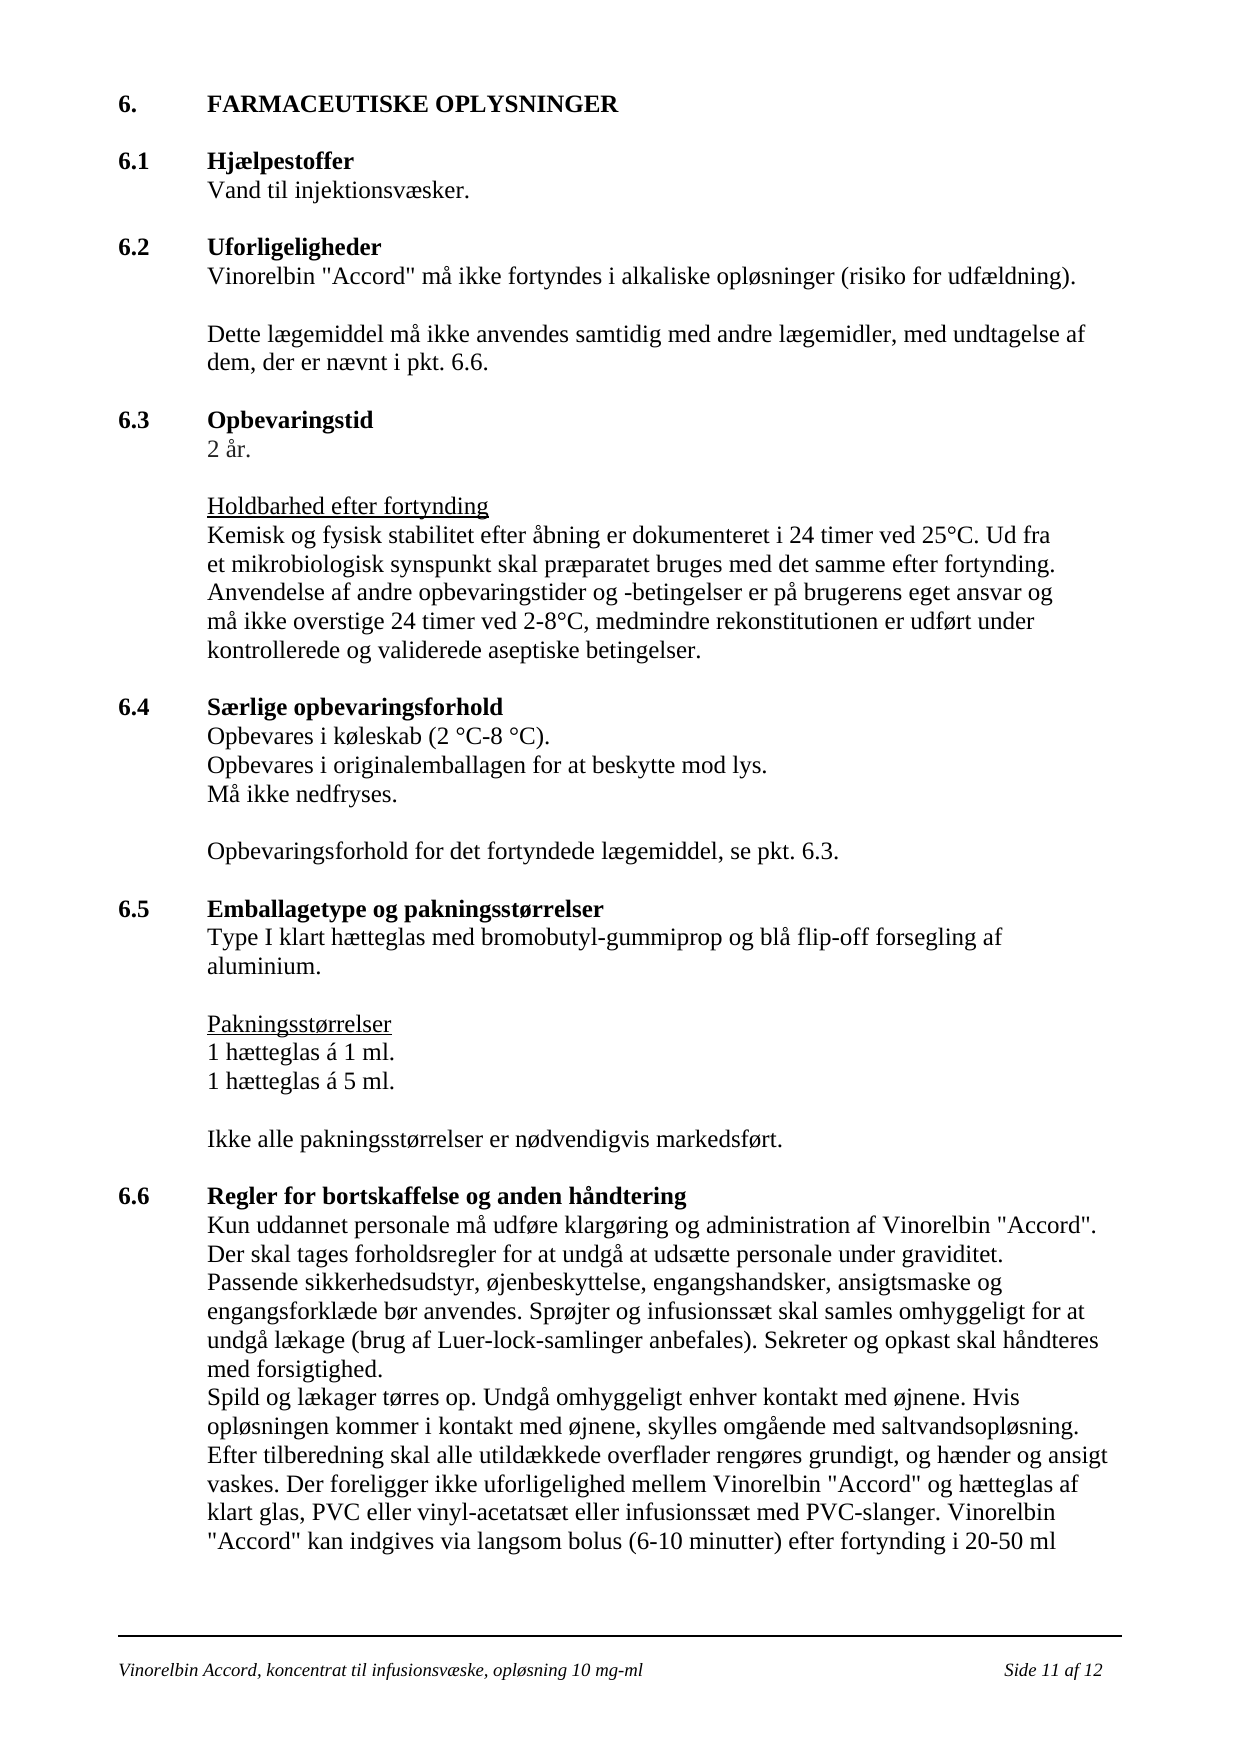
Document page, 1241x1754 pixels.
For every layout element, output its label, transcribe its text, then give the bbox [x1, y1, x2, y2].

text 6. FARMACEUTISKE OPLYSNINGER [118, 89, 1122, 117]
text 6.5 Emballagetype og pakningsstørrelser [118, 894, 1122, 922]
text Holdbarhed efter fortynding [207, 491, 1122, 520]
text 2 år. [207, 434, 1122, 462]
text 1 hætteglas á 5 ml. [207, 1066, 1122, 1095]
text 6.4 Særlige opbevaringsforhold [118, 692, 1122, 721]
text Passende sikkerhedsudstyr, øjenbeskyttelse, engangshandsker, ansigtsmaske og engangsforklæde bør anvendes. Sprøjter og infusionssæt skal samles omhyggeligt for at undgå lækage (brug af Luer-lock-samlinger anbefales). Sekreter og opkast skal håndteres med forsigtighed. [207, 1267, 1122, 1382]
text Må ikke nedfryses. [207, 779, 1122, 807]
text Kemisk og fysisk stabilitet efter åbning er dokumenteret i 24 timer ved 25°C. Ud fra et mikrobiologisk synspunkt skal præparatet bruges med det samme efter fortynding. Anvendelse af andre opbevaringstider og -betingelser er på brugerens eget ansvar og må ikke overstige 24 timer ved 2-8°C, medmindre rekonstitutionen er udført under kontrollerede og validerede aseptiske betingelser. [207, 520, 1063, 664]
text 6.3 Opbevaringstid [118, 405, 1122, 434]
text Vinorelbin "Accord" må ikke fortyndes i alkaliske opløsninger (risiko for udfældning). [207, 261, 1122, 290]
text Vand til injektionsvæsker. [207, 175, 1122, 204]
text Opbevares i originalemballagen for at beskytte mod lys. [207, 750, 1122, 779]
text Opbevaringsforhold for det fortyndede lægemiddel, se pkt. 6.3. [207, 836, 1122, 865]
text Opbevares i køleskab (2 °C-8 °C). [207, 721, 1122, 750]
text Type I klart hætteglas med bromobutyl-gummiprop og blå flip-off forsegling af aluminium. [207, 922, 1122, 980]
text Ikke alle pakningsstørrelser er nødvendigvis markedsført. [207, 1124, 1122, 1152]
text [207, 1382, 1122, 1555]
text 6.6 Regler for bortskaffelse og anden håndtering [118, 1181, 1122, 1210]
text 6.1 Hjælpestoffer [118, 146, 1122, 175]
text 6.2 Uforligeligheder [118, 232, 1122, 261]
text 1 hætteglas á 1 ml. [207, 1037, 1122, 1066]
text Kun uddannet personale må udføre klargøring og administration af Vinorelbin "Accord". Der skal tages forholdsregler for at undgå at udsætte personale under graviditet. [207, 1210, 1122, 1267]
text Dette lægemiddel må ikke anvendes samtidig med andre lægemidler, med undtagelse af dem, der er nævnt i pkt. 6.6. [207, 319, 1122, 376]
text Pakningsstørrelser [207, 1009, 1122, 1037]
